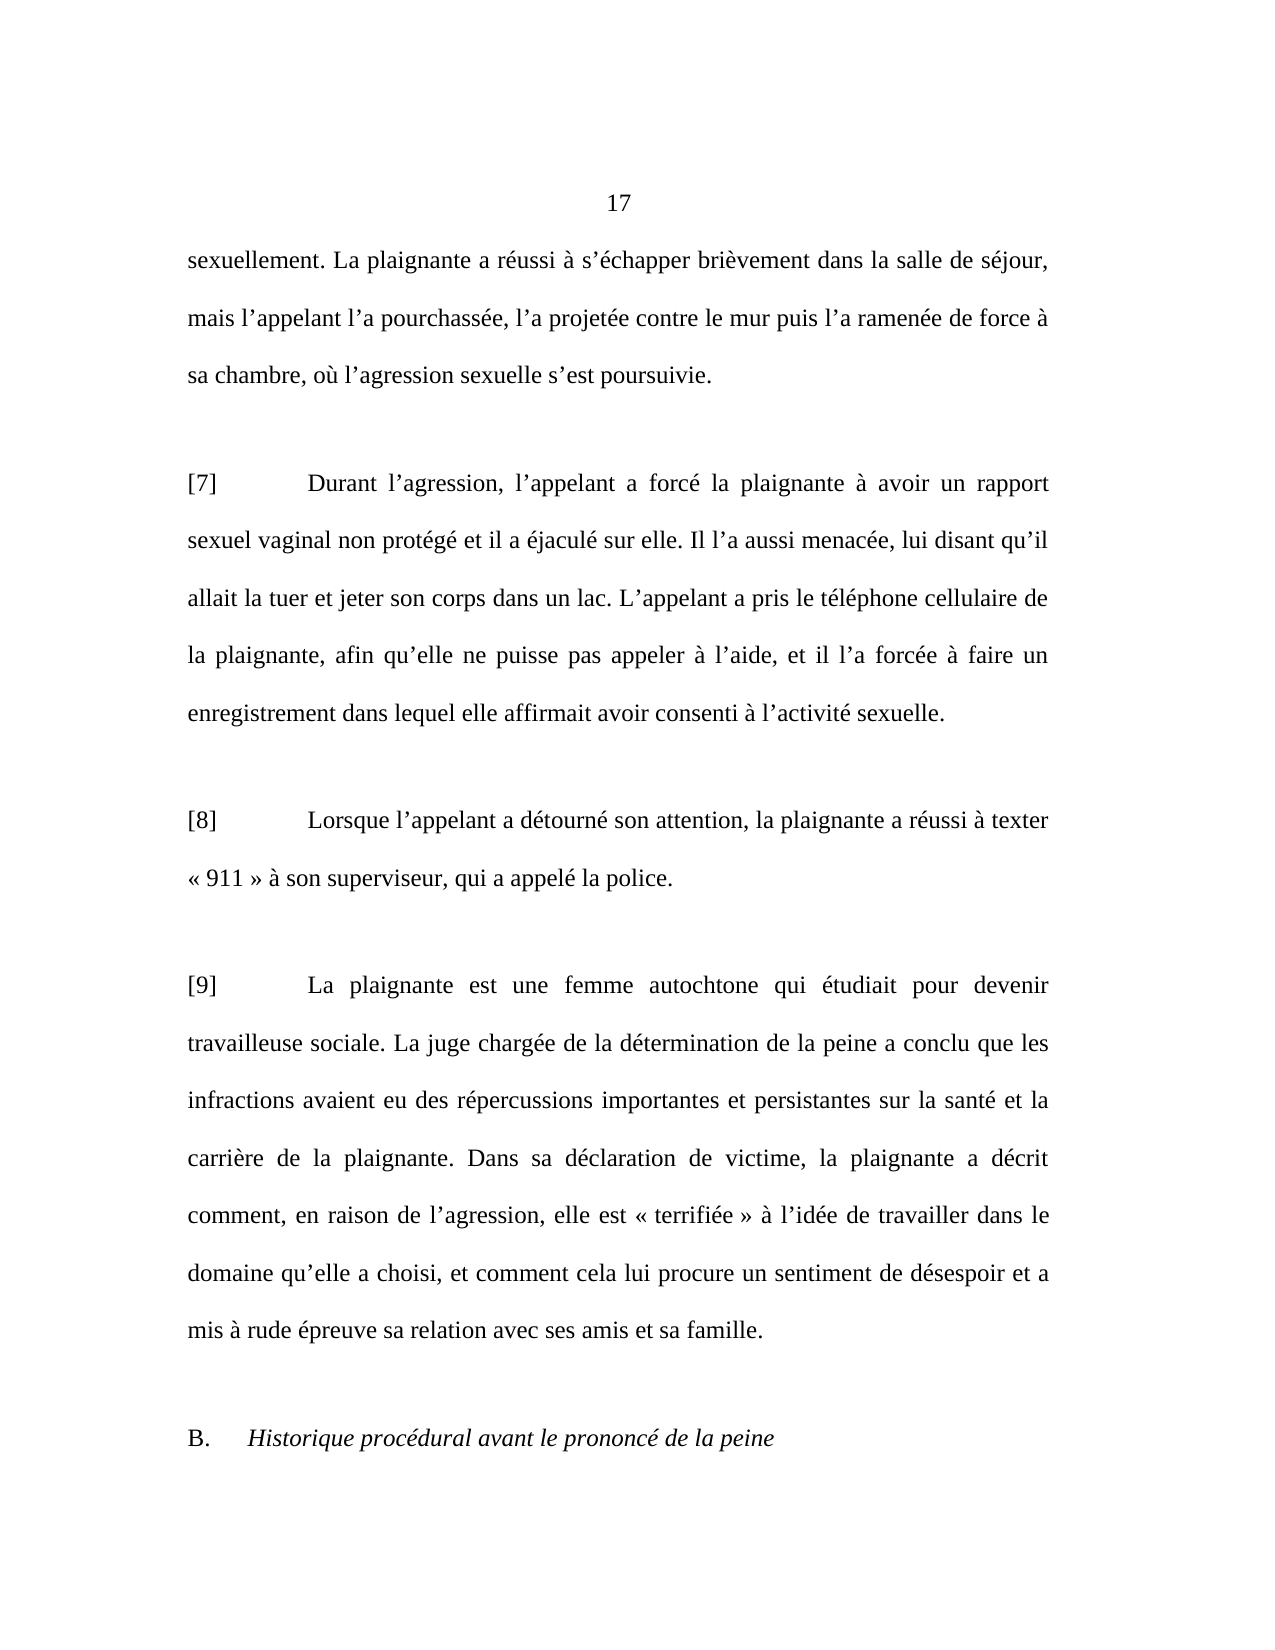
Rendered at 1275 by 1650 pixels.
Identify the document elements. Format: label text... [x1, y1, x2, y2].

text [187, 245, 1050, 389]
title Historique procédural avant le prononcé de la peine [187, 1423, 1050, 1451]
text La plaignante est une femme autochtone qui étudiait pour devenir travailleuse sociale. La juge chargée de la détermination de la peine a conclu que les infractions avaient eu des répercussions importantes et persistantes sur la santé et la carrière de la plaignante. Dans sa déclaration de victime, la plaignante a décrit comment, en raison de l’agression, elle est « terrifiée » à l’idée de travailler dans le domaine qu’elle a choisi, et comment cela lui procure un sentiment de désespoir et a mis à rude épreuve sa relation avec ses amis et sa famille. [187, 970, 1050, 1344]
text Lorsque l’appelant a détourné son attention, la plaignante a réussi à texter « 911 » à son superviseur, qui a appelé la police. [187, 805, 1050, 891]
text Durant l’agression, l’appelant a forcé la plaignante à avoir un rapport sexuel vaginal non protégé et il a éjaculé sur elle. Il l’a aussi menacée, lui disant qu’il allait la tuer et jeter son corps dans un lac. L’appelant a pris le téléphone cellulaire de la plaignante, afin qu’elle ne puisse pas appeler à l’aide, et il l’a forcée à faire un enregistrement dans lequel elle affirmait avoir consenti à l’activité sexuelle. [187, 468, 1050, 726]
